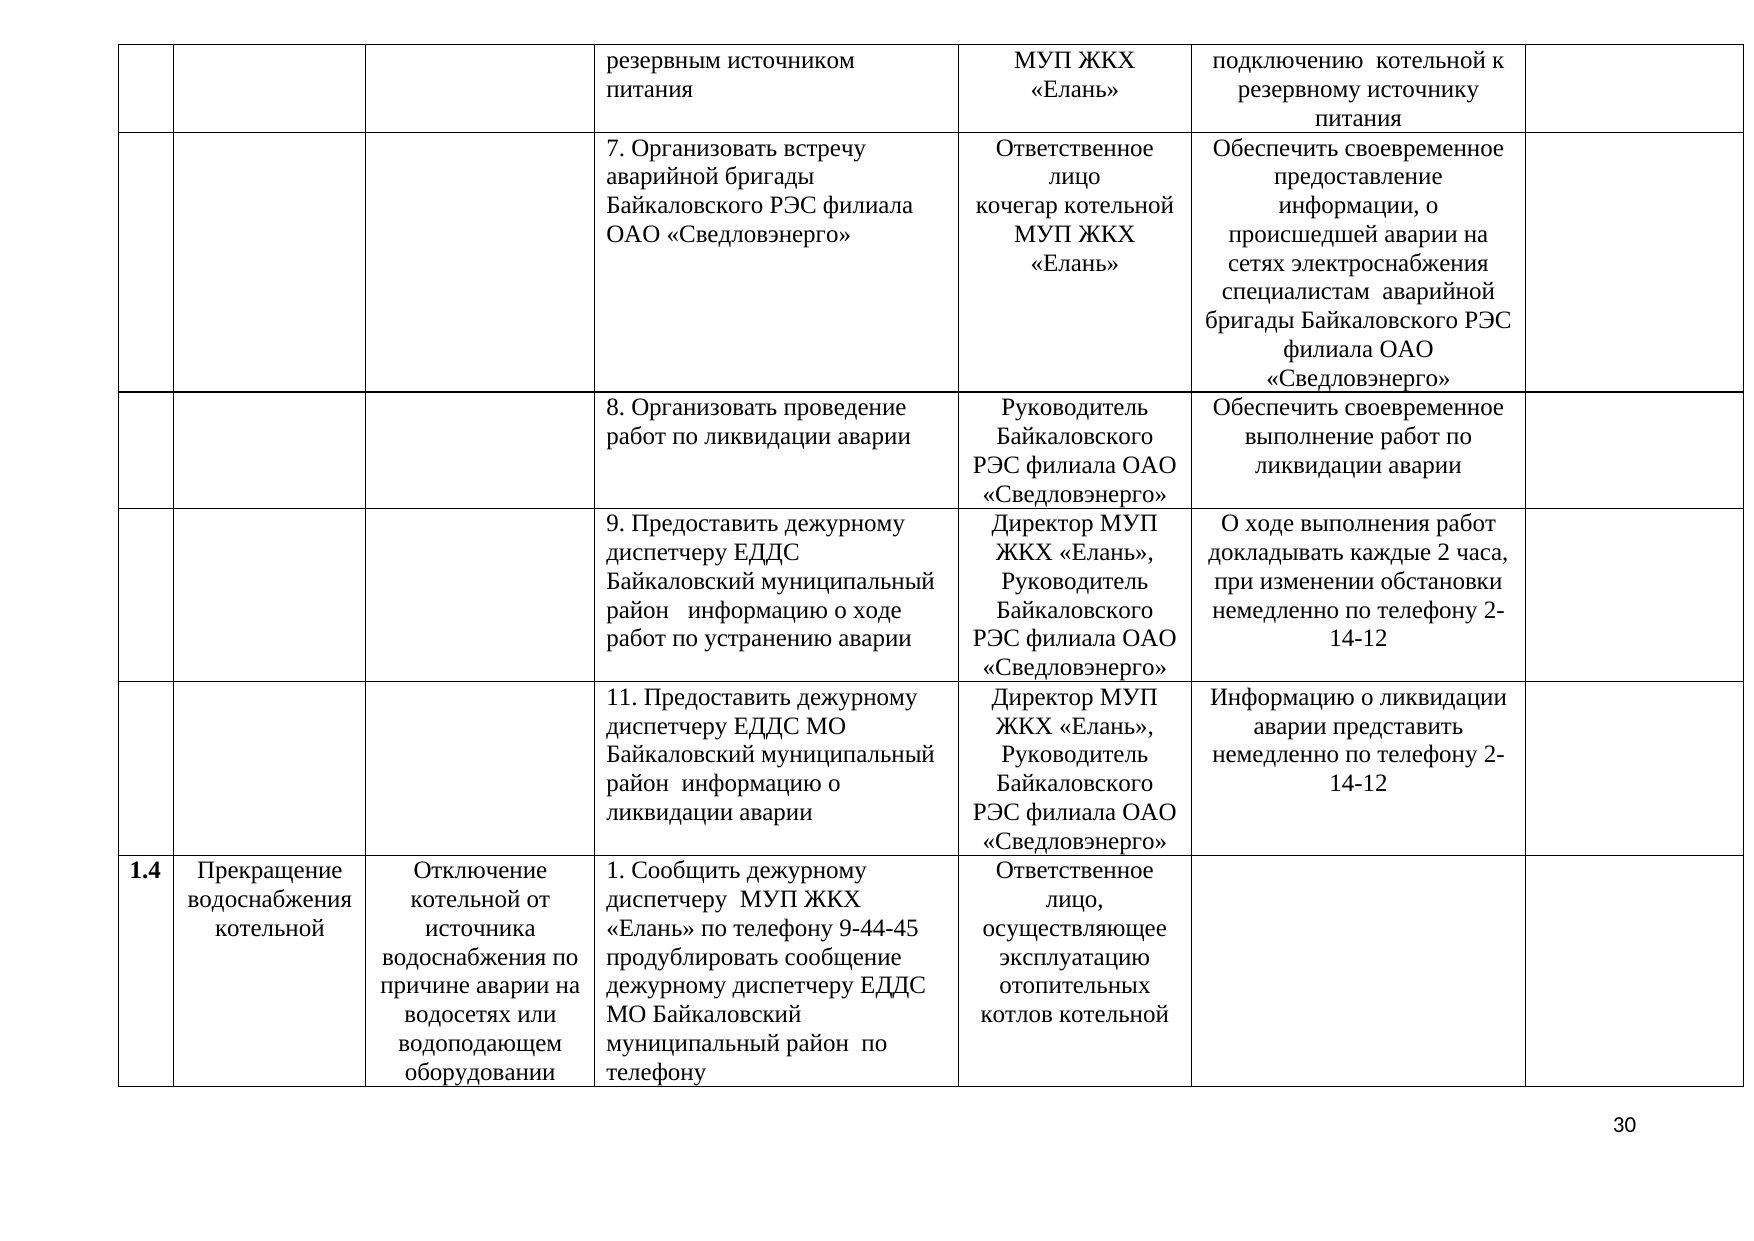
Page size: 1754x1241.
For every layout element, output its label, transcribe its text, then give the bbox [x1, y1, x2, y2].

table_cell [366, 45, 594, 132]
table_cell [119, 45, 173, 132]
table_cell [1192, 45, 1525, 132]
table_cell Обеспечить своевременное предоставление информации, о происшедшей аварии на сетях электроснабжения специалистам аварийной бригады Байкаловского РЭС филиала ОАО «Сведловэнерго» [1192, 133, 1525, 391]
table_cell [1526, 682, 1743, 854]
table_cell [1526, 856, 1743, 1086]
table_cell [174, 45, 365, 132]
table_cell Информацию о ликвидации аварии представить немедленно по телефону 2-14-12 [1192, 682, 1525, 854]
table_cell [595, 45, 958, 132]
table_cell [119, 509, 173, 681]
table_cell 7. Организовать встречу аварийной бригады Байкаловского РЭС филиала ОАО «Сведловэнерго» [595, 133, 958, 391]
table_cell О ходе выполнения работ докладывать каждые 2 часа, при изменении обстановки немедленно по телефону 2-14-12 [1192, 509, 1525, 681]
table_cell [1526, 45, 1743, 132]
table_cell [959, 856, 1191, 1086]
table_cell Руководитель Байкаловского РЭС филиала ОАО «Сведловэнерго» [959, 393, 1191, 507]
table_cell [366, 682, 594, 854]
table_cell [366, 133, 594, 391]
table_cell [174, 133, 365, 391]
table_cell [959, 45, 1191, 132]
table_cell Директор МУП ЖКХ «Елань», Руководитель Байкаловского РЭС филиала ОАО «Сведловэнерго» [959, 682, 1191, 854]
table_cell 1.4 [119, 856, 173, 1086]
table_cell [1192, 856, 1525, 1086]
table_cell [174, 393, 365, 507]
table_cell [174, 509, 365, 681]
table_cell [119, 393, 173, 507]
table_cell [119, 133, 173, 391]
table_cell 8. Организовать проведение работ по ликвидации аварии [595, 393, 958, 507]
table_cell [1526, 133, 1743, 391]
table_cell Директор МУП ЖКХ «Елань», Руководитель Байкаловского РЭС филиала ОАО «Сведловэнерго» [959, 509, 1191, 681]
table_cell Ответственное лицо кочегар котельной МУП ЖКХ «Елань» [959, 133, 1191, 391]
table_cell [1526, 393, 1743, 507]
table_cell [1526, 509, 1743, 681]
table_cell 9. Предоставить дежурному диспетчеру ЕДДС Байкаловский муниципальный район информацию о ходе работ по устранению аварии [595, 509, 958, 681]
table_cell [174, 856, 365, 1086]
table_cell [595, 856, 958, 1086]
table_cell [366, 856, 594, 1086]
table_cell 11. Предоставить дежурному диспетчеру ЕДДС МО Байкаловский муниципальный район информацию о ликвидации аварии [595, 682, 958, 854]
table_cell [174, 682, 365, 854]
table_cell [119, 682, 173, 854]
table_cell [366, 393, 594, 507]
table_cell [366, 509, 594, 681]
table_cell Обеспечить своевременное выполнение работ по ликвидации аварии [1192, 393, 1525, 507]
